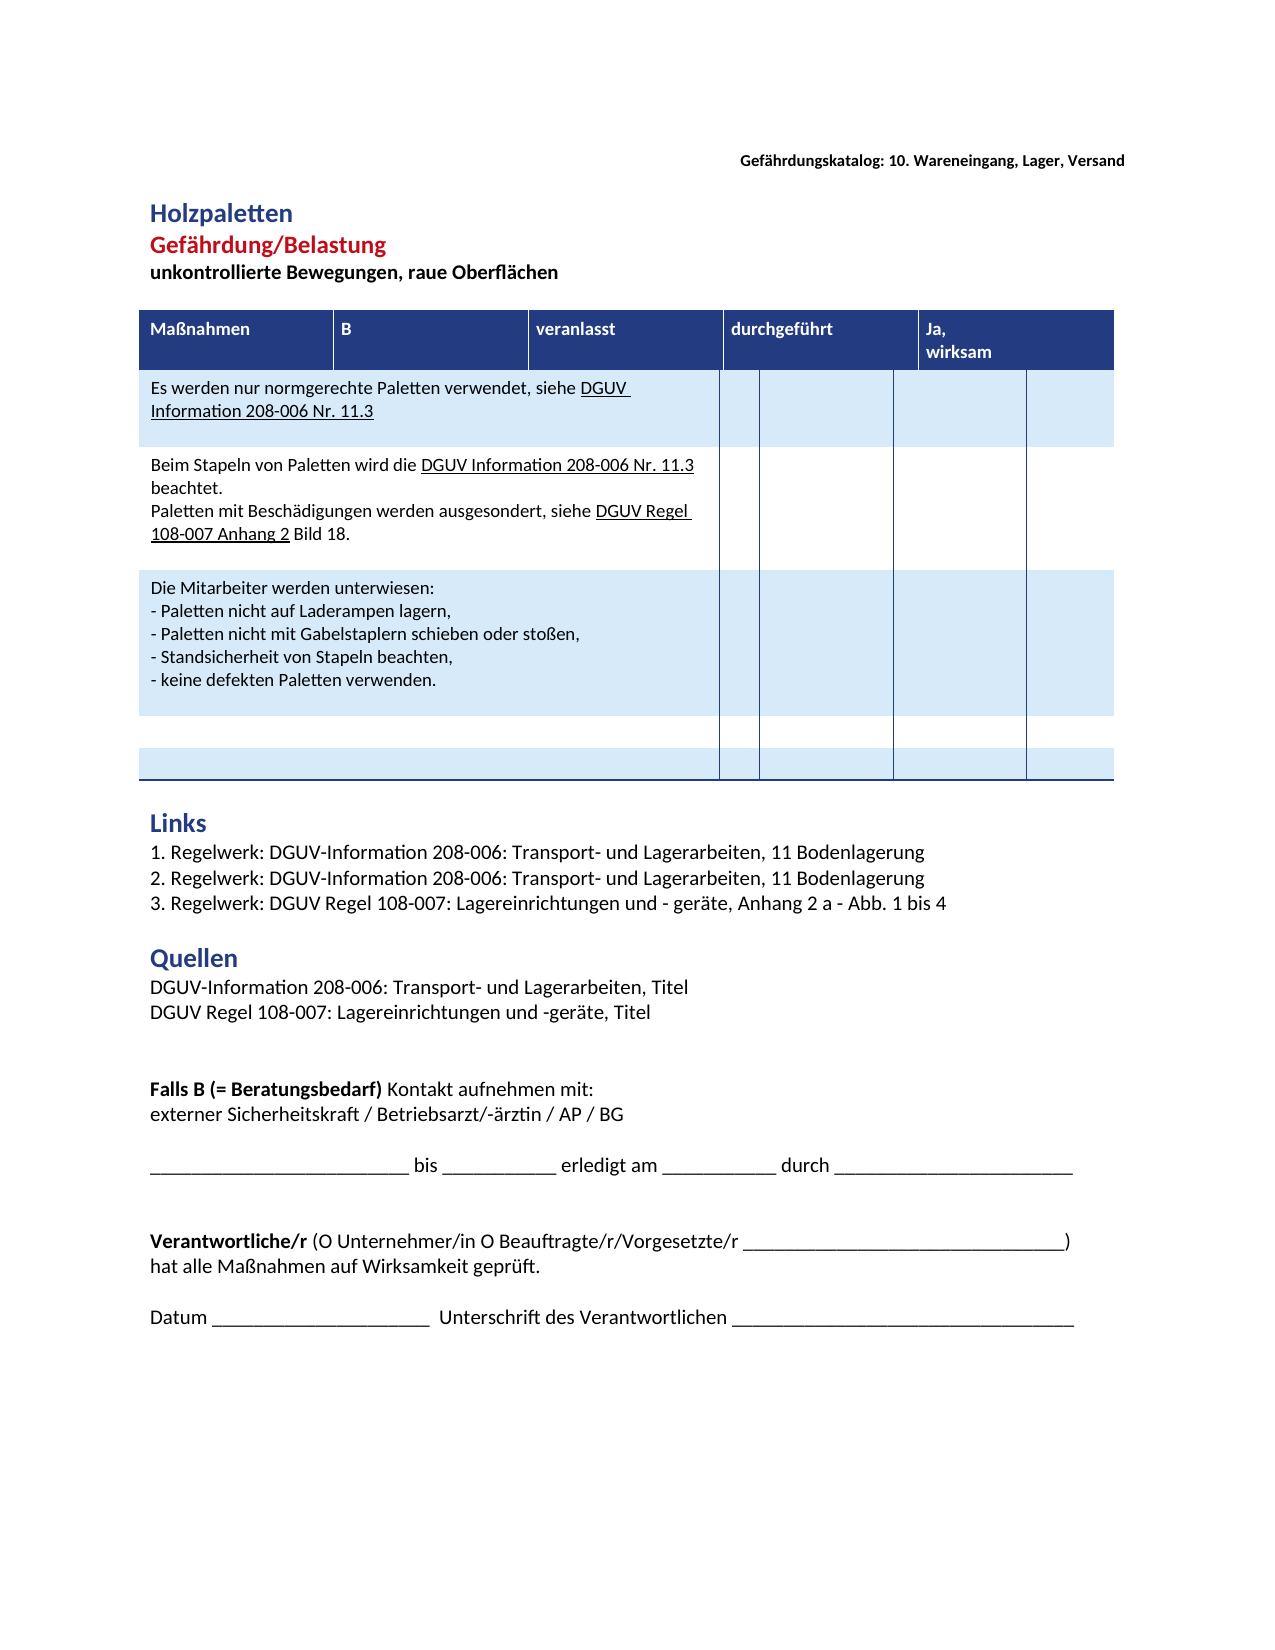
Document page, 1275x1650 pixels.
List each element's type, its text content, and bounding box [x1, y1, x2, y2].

subtitle Gefährdungskatalog: 10. Wareneingang, Lager, Versand [150, 150, 1125, 170]
text 1. Regelwerk: DGUV-Information 208-006: Transport- und Lagerarbeiten, 11 Bodenlagerung [150, 839, 1125, 865]
text Datum _____________________ Unterschrift des Verantwortlichen _________________________________ [150, 1304, 1125, 1330]
text externer Sicherheitskraft / Betriebsarzt/-ärztin / AP / BG [150, 1101, 1125, 1127]
subtitle Quellen [150, 941, 1125, 974]
text hat alle Maßnahmen auf Wirksamkeit geprüft. [150, 1254, 1125, 1279]
text 2. Regelwerk: DGUV-Information 208-006: Transport- und Lagerarbeiten, 11 Bodenlagerung [150, 865, 1125, 890]
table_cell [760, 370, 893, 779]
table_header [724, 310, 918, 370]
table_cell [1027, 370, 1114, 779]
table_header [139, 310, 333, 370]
text DGUV-Information 208-006: Transport- und Lagerarbeiten, Titel [150, 974, 1125, 999]
text Verantwortliche/r (O Unternehmer/in O Beauftragte/r/Vorgesetzte/r _______________________________) [150, 1228, 1125, 1254]
text DGUV Regel 108-007: Lagereinrichtungen und -geräte, Titel [150, 999, 1125, 1025]
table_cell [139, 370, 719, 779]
subtitle Gefährdung/Belastung [150, 229, 1125, 259]
text unkontrollierte Bewegungen, raue Oberflächen [150, 259, 1125, 285]
text Falls B (= Beratungsbedarf) Kontakt aufnehmen mit: [150, 1076, 1125, 1101]
subtitle Links [150, 806, 1125, 839]
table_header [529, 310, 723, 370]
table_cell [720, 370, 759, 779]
text _________________________ bis ___________ erledigt am ___________ durch _______________________ [150, 1152, 1125, 1177]
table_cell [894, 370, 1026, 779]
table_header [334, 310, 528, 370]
subtitle Holzpaletten [150, 196, 1125, 229]
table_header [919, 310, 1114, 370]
text 3. Regelwerk: DGUV Regel 108-007: Lagereinrichtungen und - geräte, Anhang 2 a - Abb. 1 bis 4 [150, 890, 1125, 916]
